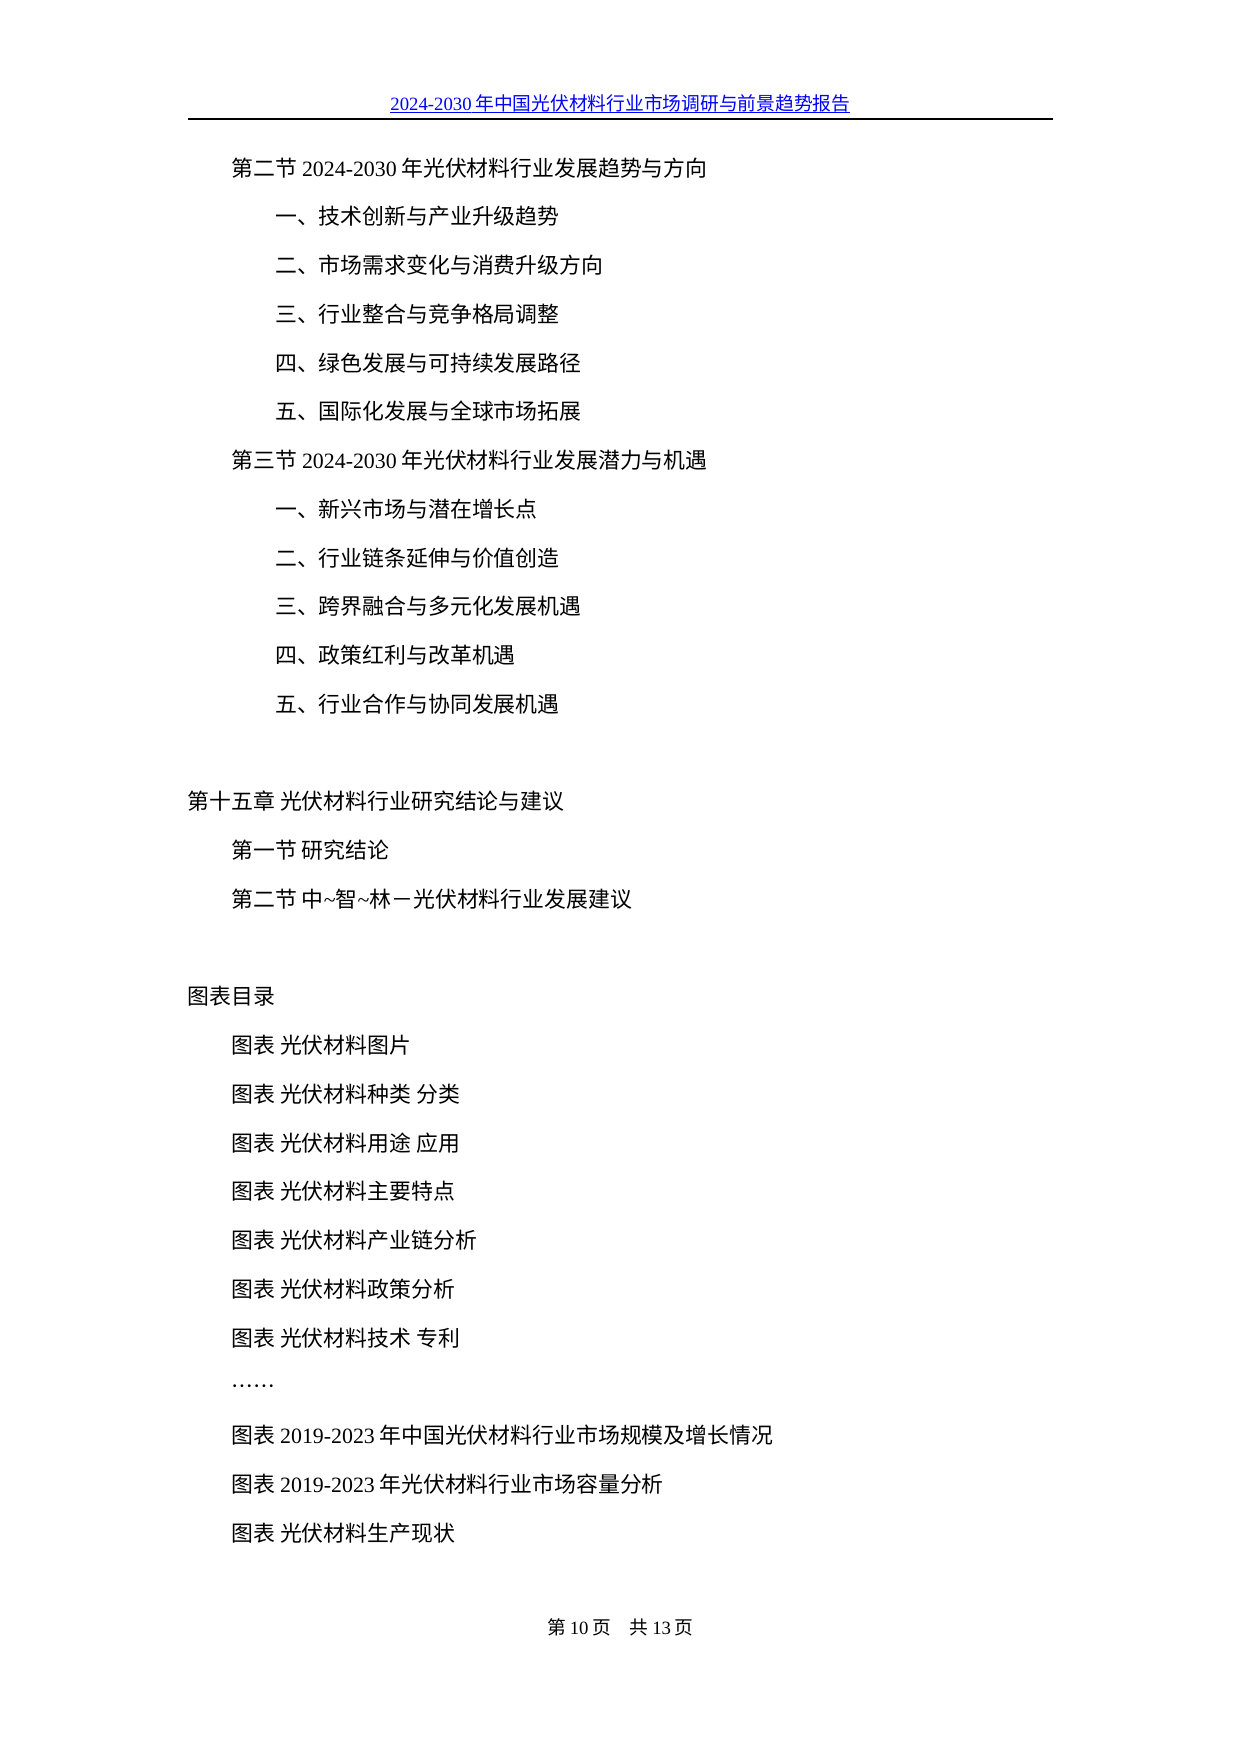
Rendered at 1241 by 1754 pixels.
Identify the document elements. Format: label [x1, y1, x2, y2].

text [187, 150, 1053, 1548]
